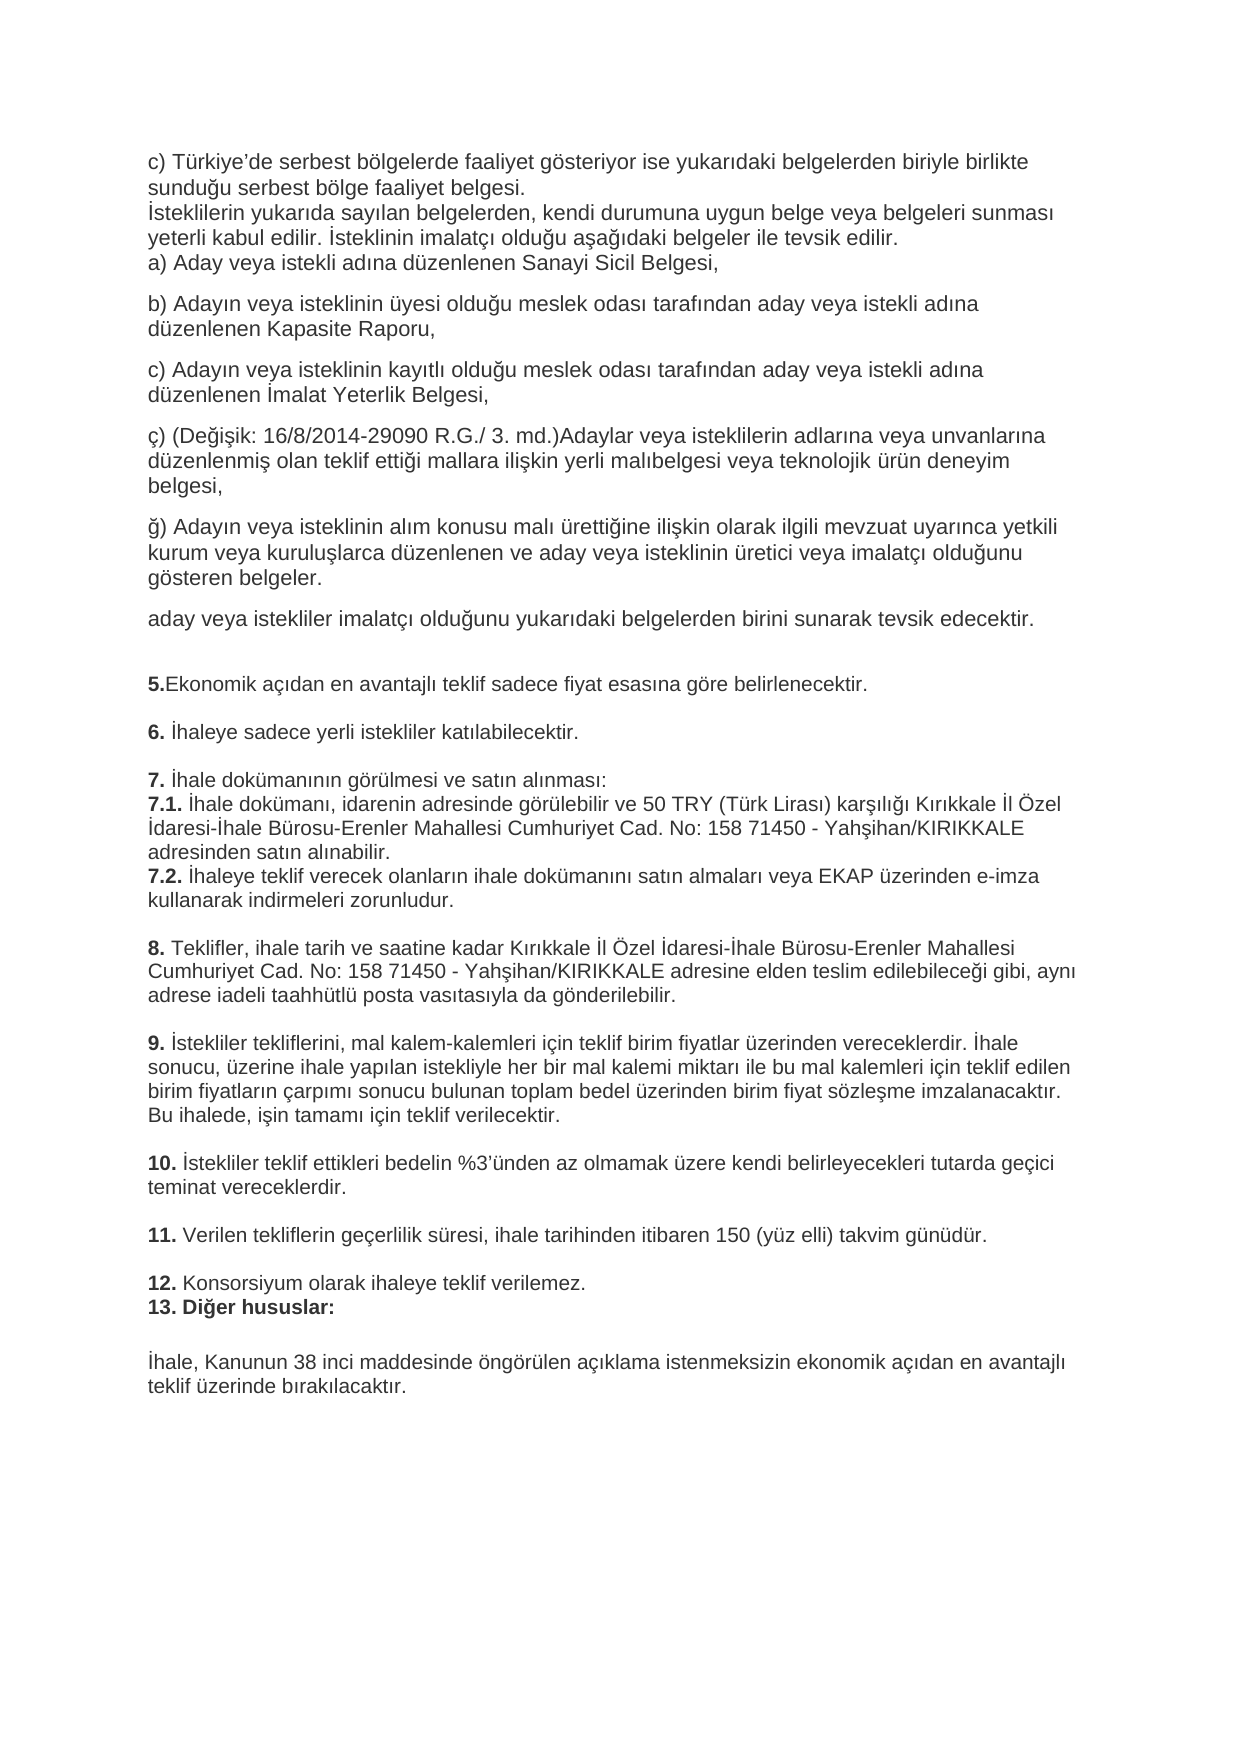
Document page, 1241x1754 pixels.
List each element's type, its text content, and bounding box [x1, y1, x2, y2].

text 5.Ekonomik açıdan en avantajlı teklif sadece fiyat esasına göre belirlenecektir. 6. İhaleye sadece yerli istekliler katılabilecektir. 7. İhale dokümanının görülmesi ve satın alınması: 7.1. İhale dokümanı, idarenin adresinde görülebilir ve 50 TRY (Türk Lirası) karşılığı Kırıkkale İl Özel İdaresi-İhale Bürosu-Erenler Mahallesi Cumhuriyet Cad. No: 158 71450 - Yahşihan/KIRIKKALE adresinden satın alınabilir. 7.2. İhaleye teklif verecek olanların ihale dokümanını satın almaları veya EKAP üzerinden e-imza kullanarak indirmeleri zorunludur. 8. Teklifler, ihale tarih ve saatine kadar Kırıkkale İl Özel İdaresi-İhale Bürosu-Erenler Mahallesi Cumhuriyet Cad. No: 158 71450 - Yahşihan/KIRIKKALE adresine elden teslim edilebileceği gibi, aynı adrese iadeli taahhütlü posta vasıtasıyla da gönderilebilir. 9. İstekliler tekliflerini, mal kalem-kalemleri için teklif birim fiyatlar üzerinden vereceklerdir. İhale sonucu, üzerine ihale yapılan istekliyle her bir mal kalemi miktarı ile bu mal kalemleri için teklif edilen birim fiyatların çarpımı sonucu bulunan toplam bedel üzerinden birim fiyat sözleşme imzalanacaktır. Bu ihalede, işin tamamı için teklif verilecektir. 10. İstekliler teklif ettikleri bedelin %3’ünden az olmamak üzere kendi belirleyecekleri tutarda geçici teminat vereceklerdir. 11. Verilen tekliflerin geçerlilik süresi, ihale tarihinden itibaren 150 (yüz elli) takvim günüdür. 12. Konsorsiyum olarak ihaleye teklif verilemez. 13. Diğer hususlar: [148, 648, 1093, 1319]
text İhale, Kanunun 38 inci maddesinde öngörülen açıklama istenmeksizin ekonomik açıdan en avantajlı teklif üzerinde bırakılacaktır. [148, 1350, 1093, 1398]
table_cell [146, 148, 1091, 648]
